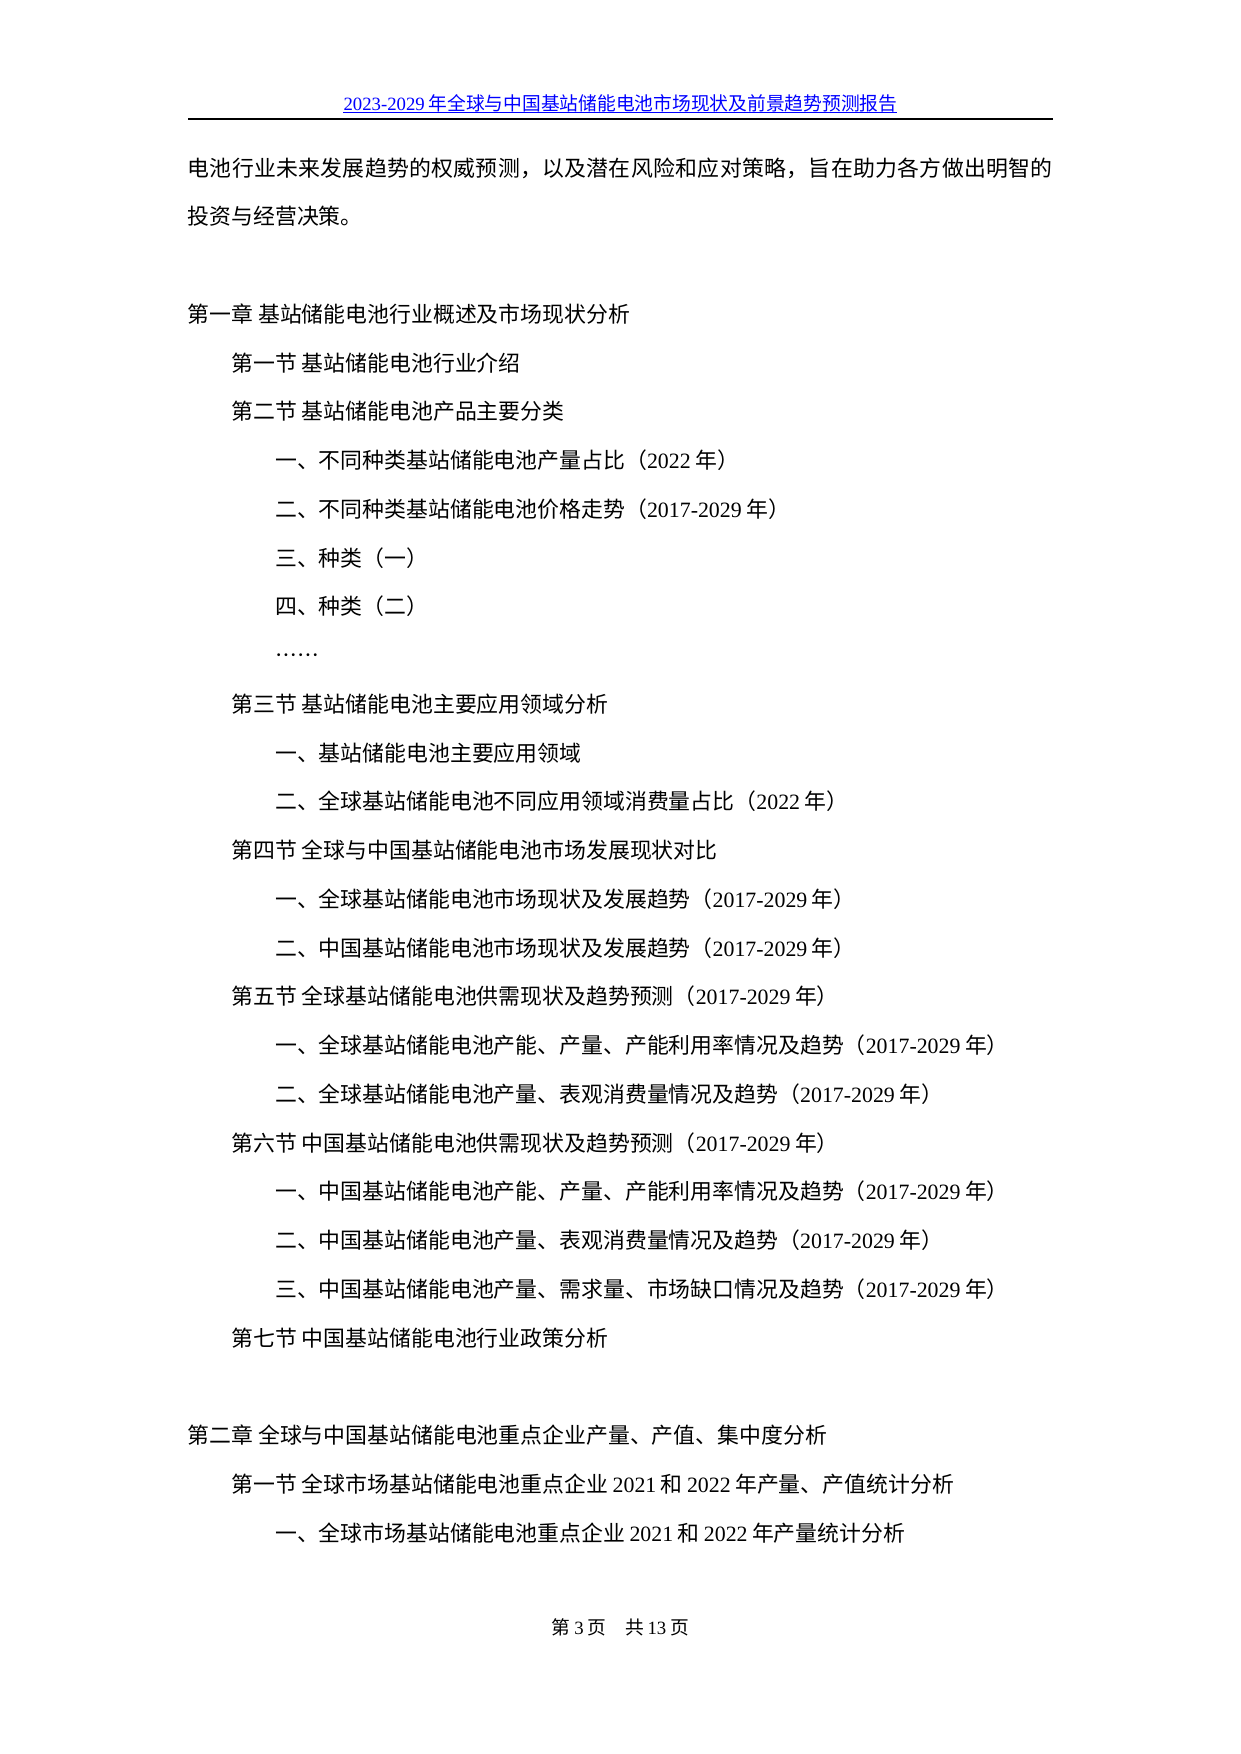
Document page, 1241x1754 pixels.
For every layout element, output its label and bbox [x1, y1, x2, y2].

text [187, 150, 1053, 1548]
